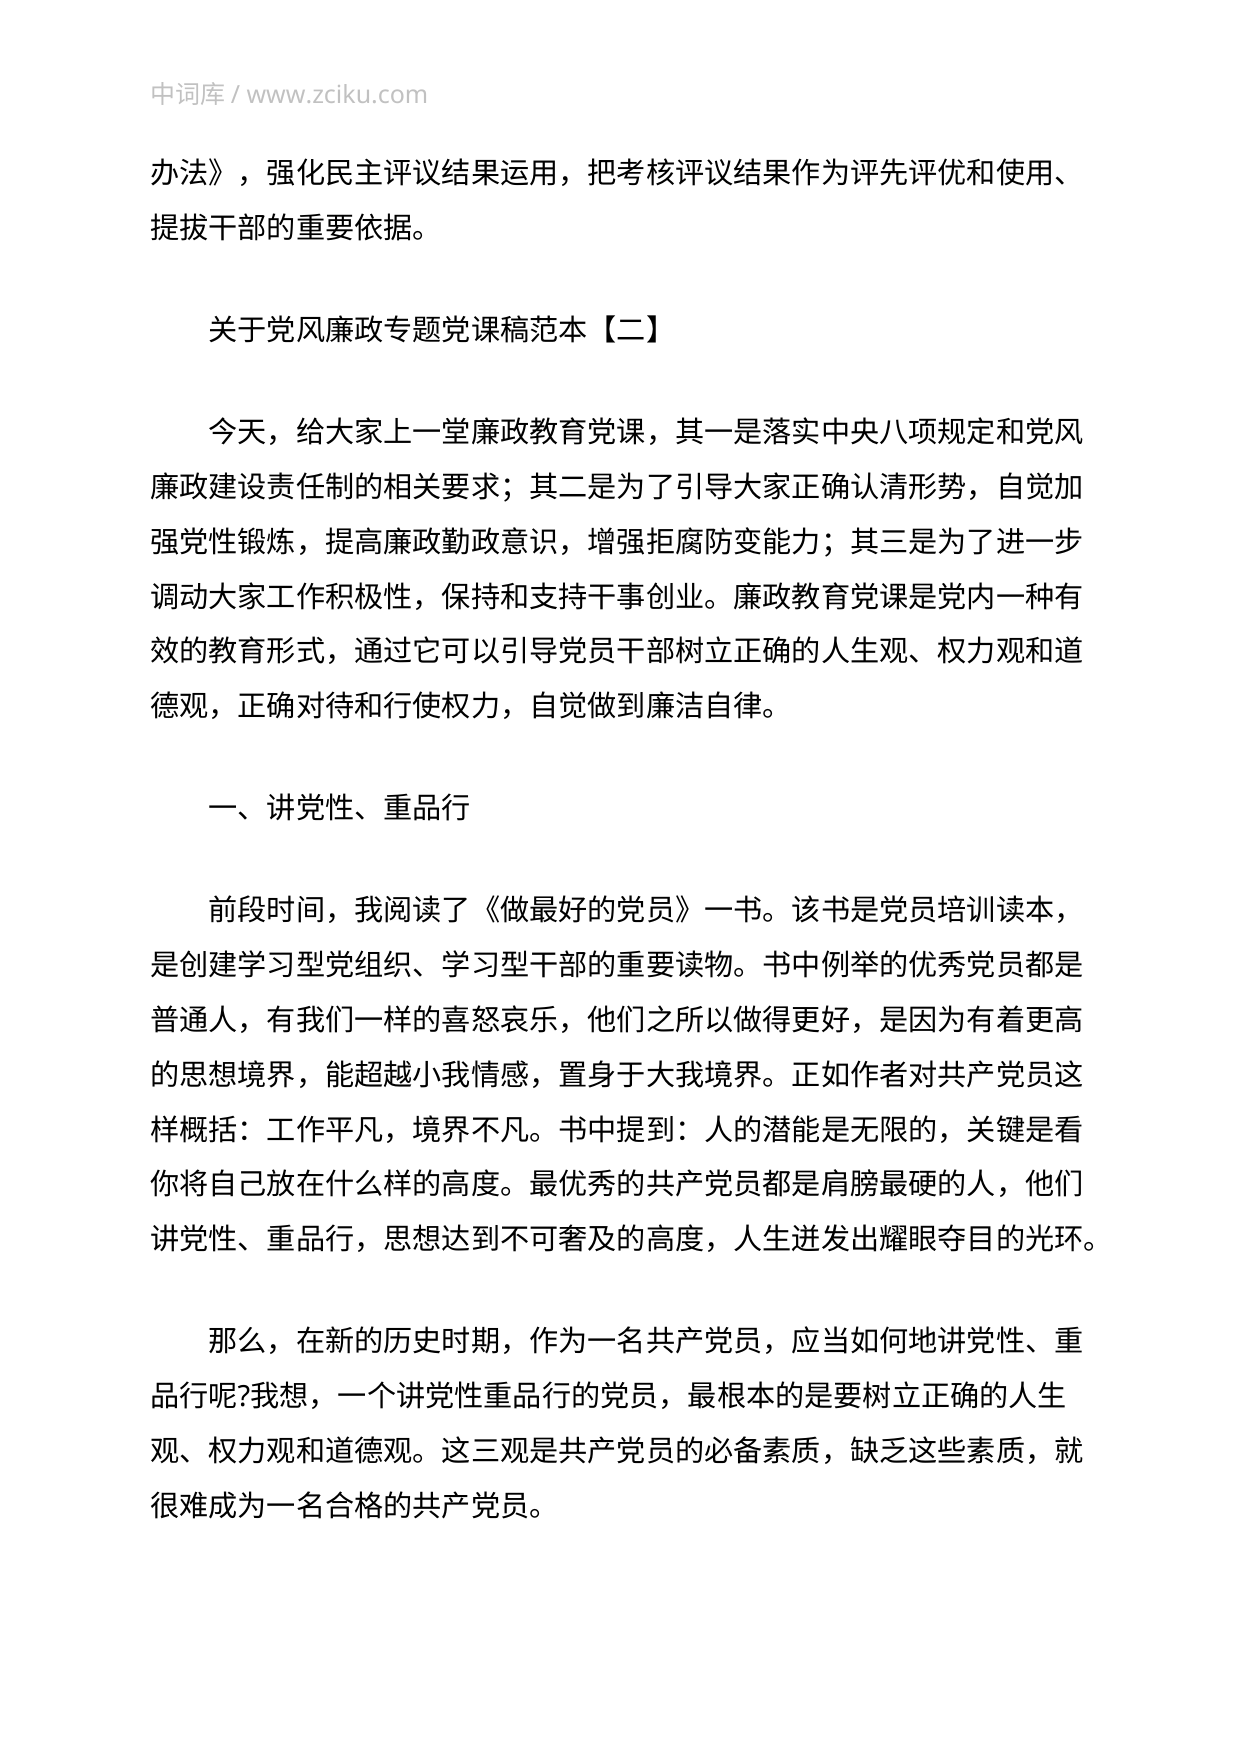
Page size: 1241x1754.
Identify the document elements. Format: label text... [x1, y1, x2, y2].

text 一、讲党性、重品行 [150, 785, 1090, 827]
text 前段时间，我阅读了《做最好的党员》一书。该书是党员培训读本，是创建学习型党组织、学习型干部的重要读物。书中例举的优秀党员都是普通人，有我们一样的喜怒哀乐，他们之所以做得更好，是因为有着更高的思想境界，能超越小我情感，置身于大我境界。正如作者对共产党员这样概括：工作平凡，境界不凡。书中提到：人的潜能是无限的，关键是看你将自己放在什么样的高度。最优秀的共产党员都是肩膀最硬的人，他们讲党性、重品行，思想达到不可奢及的高度，人生迸发出耀眼夺目的光环。 [150, 886, 1090, 1258]
text 今天，给大家上一堂廉政教育党课，其一是落实中央八项规定和党风廉政建设责任制的相关要求；其二是为了引导大家正确认清形势，自觉加强党性锻炼，提高廉政勤政意识，增强拒腐防变能力；其三是为了进一步调动大家工作积极性，保持和支持干事创业。廉政教育党课是党内一种有效的教育形式，通过它可以引导党员干部树立正确的人生观、权力观和道德观，正确对待和行使权力，自觉做到廉洁自律。 [150, 408, 1090, 725]
text 关于党风廉政专题党课稿范本【二】 [150, 307, 1090, 349]
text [150, 150, 1090, 247]
text 那么，在新的历史时期，作为一名共产党员，应当如何地讲党性、重品行呢?我想，一个讲党性重品行的党员，最根本的是要树立正确的人生观、权力观和道德观。这三观是共产党员的必备素质，缺乏这些素质，就很难成为一名合格的共产党员。 [150, 1318, 1090, 1525]
